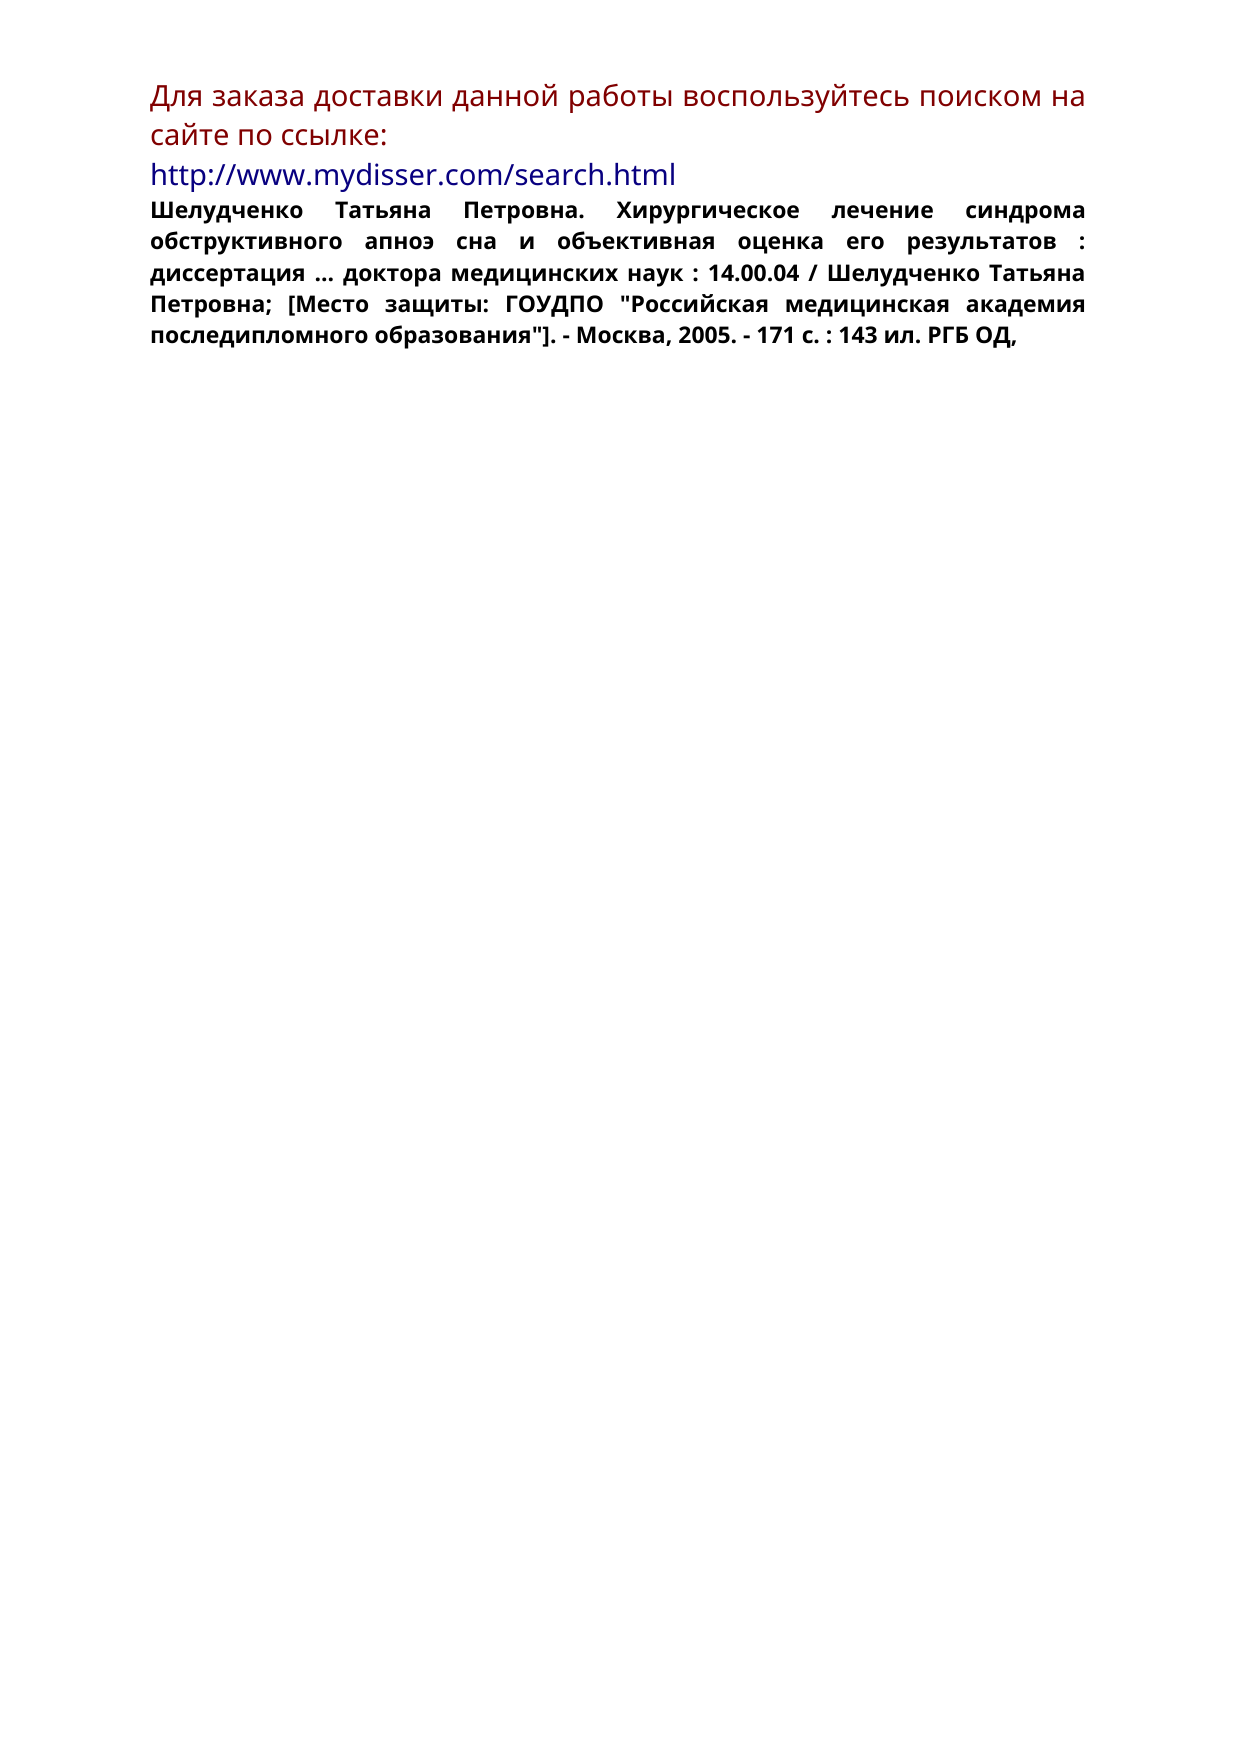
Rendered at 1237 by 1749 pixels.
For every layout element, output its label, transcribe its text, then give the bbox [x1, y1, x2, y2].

text Шелудченко Татьяна Петровна. Хирургическое лечение синдрома обструктивного апноэ сна и объективная оценка его результатов : диссертация ... доктора медицинских наук : 14.00.04 / Шелудченко Татьяна Петровна; [Место защиты: ГОУДПО "Российская медицинская академия последипломного образования"]. - Москва, 2005. - 171 с. : 143 ил. РГБ ОД, [150, 194, 1086, 350]
